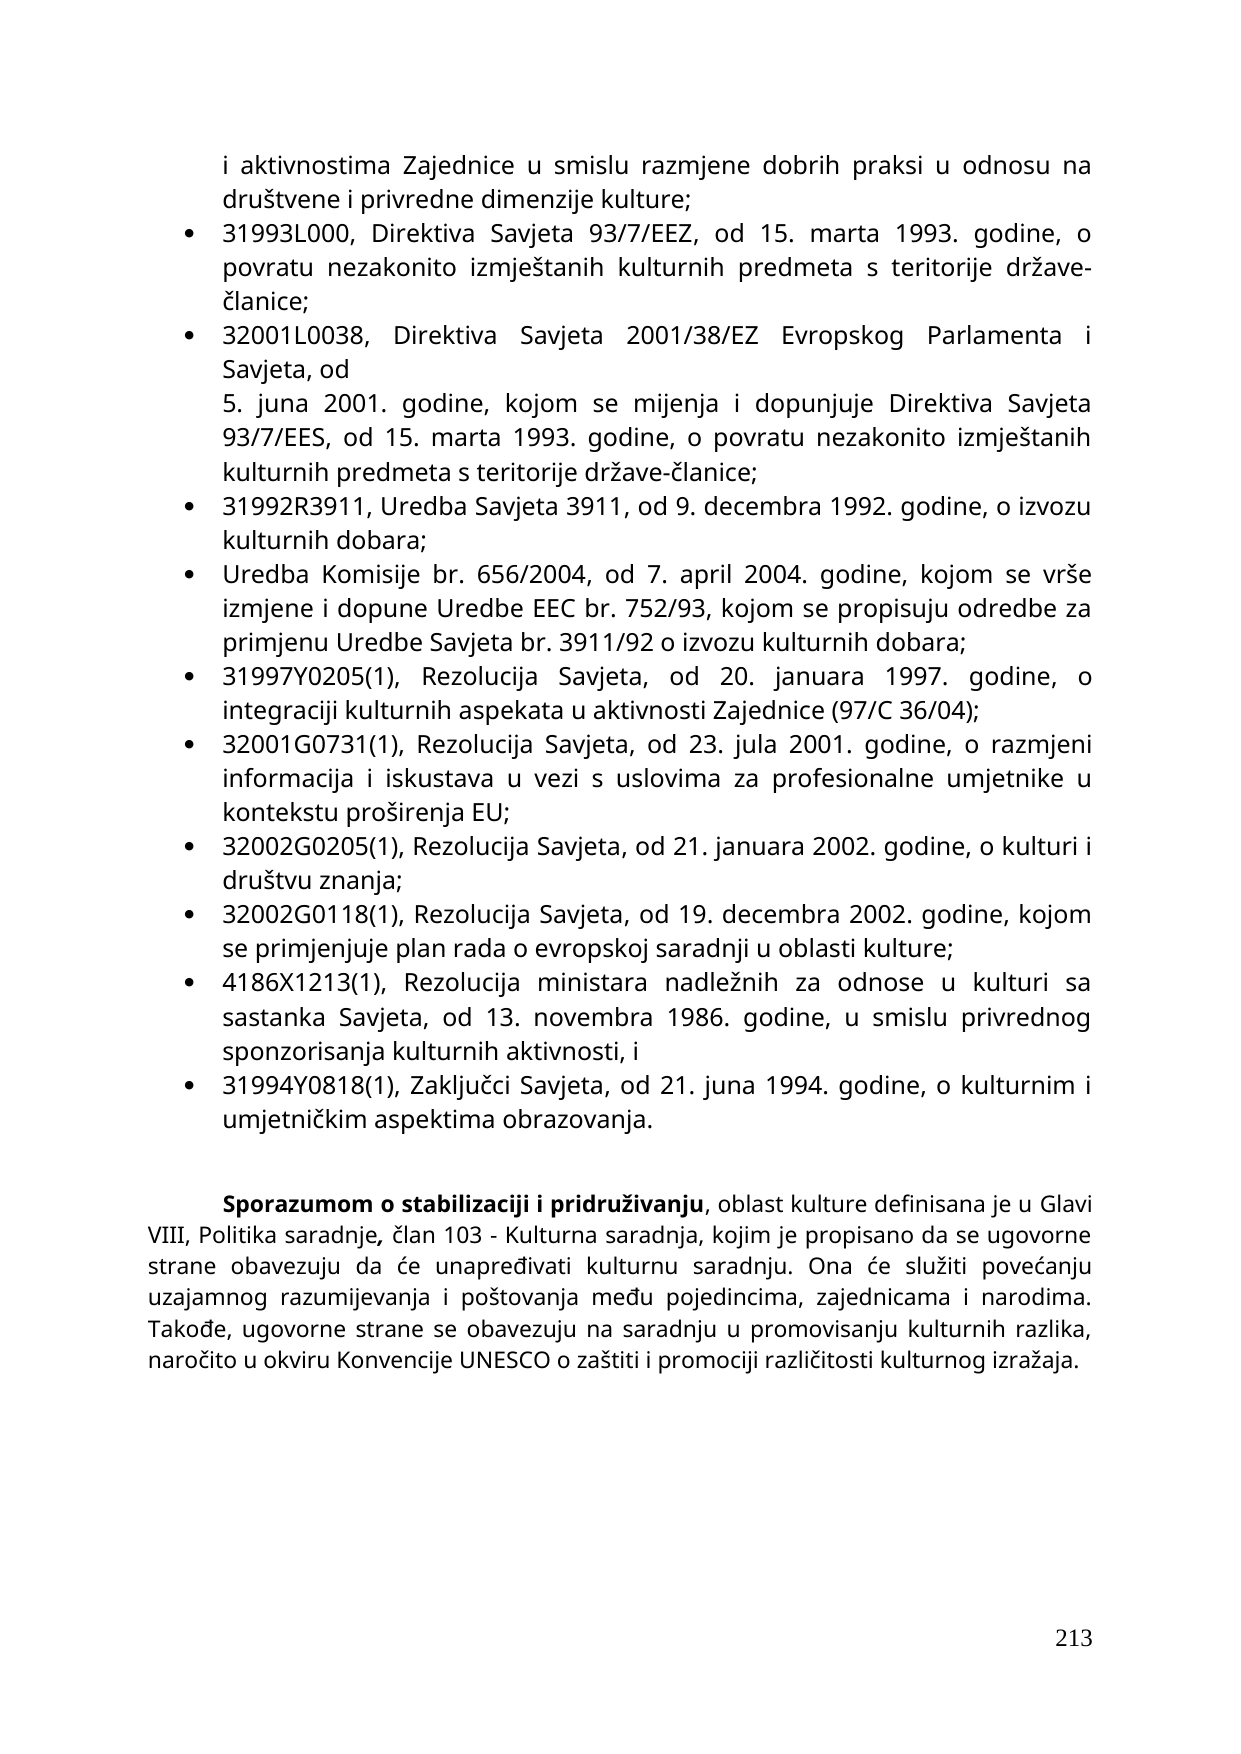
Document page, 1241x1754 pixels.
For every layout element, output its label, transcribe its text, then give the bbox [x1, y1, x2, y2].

list 4186X1213(1), Rezolucija ministara nadležnih za odnose u kulturi sa sastanka Savjeta, od 13. novembra 1986. godine, u smislu privrednog sponzorisanja kulturnih aktivnosti, i [185, 965, 1093, 1067]
list 31994Y0818(1), Zaključci Savjeta, od 21. juna 1994. godine, o kulturnim i umjetničkim aspektima obrazovanja. [185, 1067, 1093, 1135]
list 32002G0118(1), Rezolucija Savjeta, od 19. decembra 2002. godine, kojom se primjenjuje plan rada o evropskoj saradnji u oblasti kulture; [185, 897, 1093, 965]
list Uredba Komisije br. 656/2004, od 7. april 2004. godine, kojom se vrše izmjene i dopune Uredbe EEC br. 752/93, kojom se propisuju odredbe za primjenu Uredbe Savjeta br. 3911/92 o izvozu kulturnih dobara; [185, 556, 1093, 658]
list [185, 148, 1093, 216]
list 31997Y0205(1), Rezolucija Savjeta, od 20. januara 1997. godine, o integraciji kulturnih aspekata u aktivnosti Zajednice (97/C 36/04); [185, 658, 1093, 727]
list 32001G0731(1), Rezolucija Savjeta, od 23. jula 2001. godine, o razmjeni informacija i iskustava u vezi s uslovima za profesionalne umjetnike u kontekstu proširenja EU; [185, 727, 1093, 829]
list 32001L0038, Direktiva Savjeta 2001/38/EZ Evropskog Parlamenta i Savjeta, od [185, 318, 1093, 386]
list 31993L000, Direktiva Savjeta 93/7/EEZ, od 15. marta 1993. godine, o povratu nezakonito izmještanih kulturnih predmeta s teritorije države-članice; [185, 216, 1093, 318]
list 31992R3911, Uredba Savjeta 3911, od 9. decembra 1992. godine, o izvozu kulturnih dobara; [185, 488, 1093, 556]
text 5. juna 2001. godine, kojom se mijenja i dopunjuje Direktiva Savjeta 93/7/EES, od 15. marta 1993. godine, o povratu nezakonito izmještanih kulturnih predmeta s teritorije države-članice; [222, 386, 1093, 488]
list 32002G0205(1), Rezolucija Savjeta, od 21. januara 2002. godine, o kulturi i društvu znanja; [185, 829, 1093, 897]
text Sporazumom o stabilizaciji i pridruživanju, oblast kulture definisana je u Glavi VIII, Politika saradnje, član 103 - Kulturna saradnja, kojim je propisano da se ugovorne strane obavezuju da će unapređivati kulturnu saradnju. Ona će služiti povećanju uzajamnog razumijevanja i poštovanja među pojedincima, zajednicama i narodima. Takođe, ugovorne strane se obavezuju na saradnju u promovisanju kulturnih razlika, naročito u okviru Konvencije UNESCO o zaštiti i promociji različitosti kulturnog izražaja. [148, 1187, 1093, 1375]
